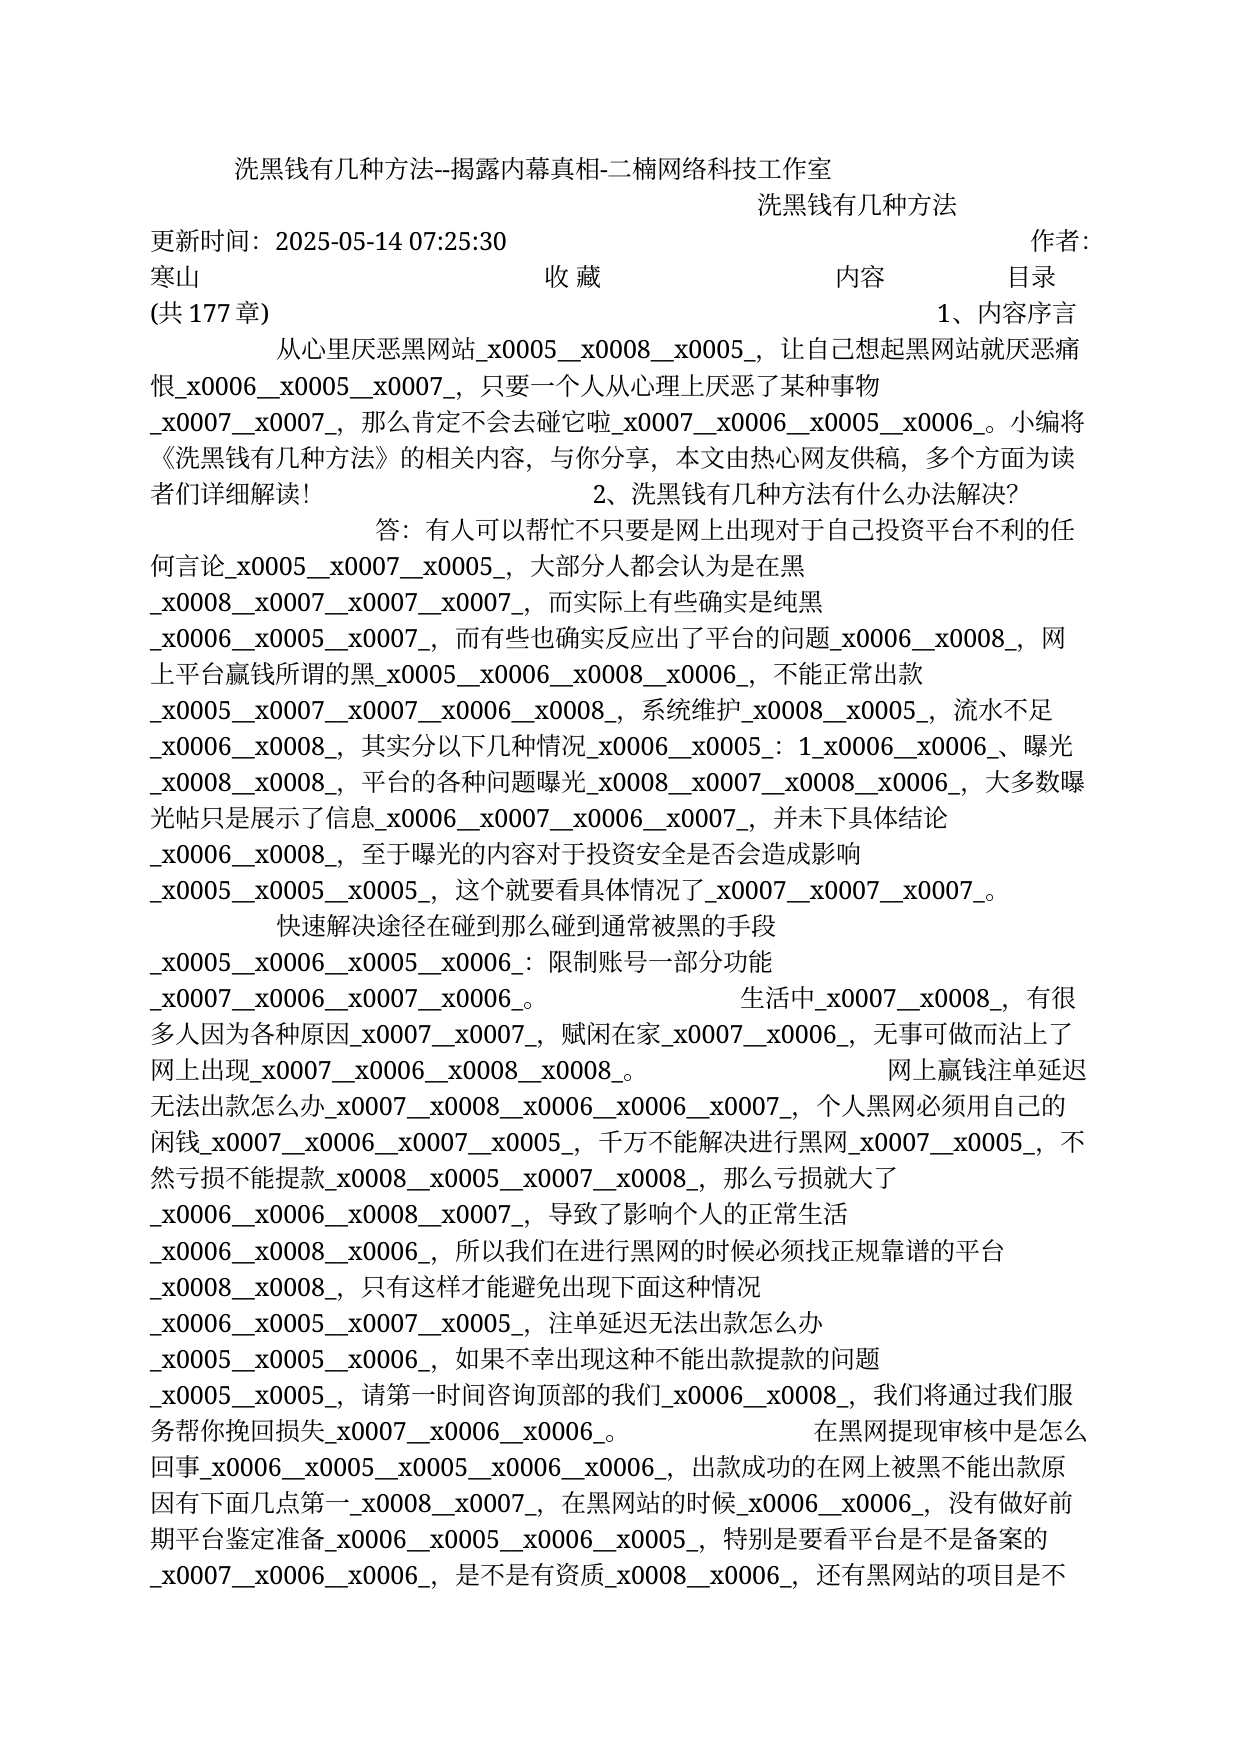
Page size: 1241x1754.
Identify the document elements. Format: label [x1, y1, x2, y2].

text [150, 150, 1090, 1592]
